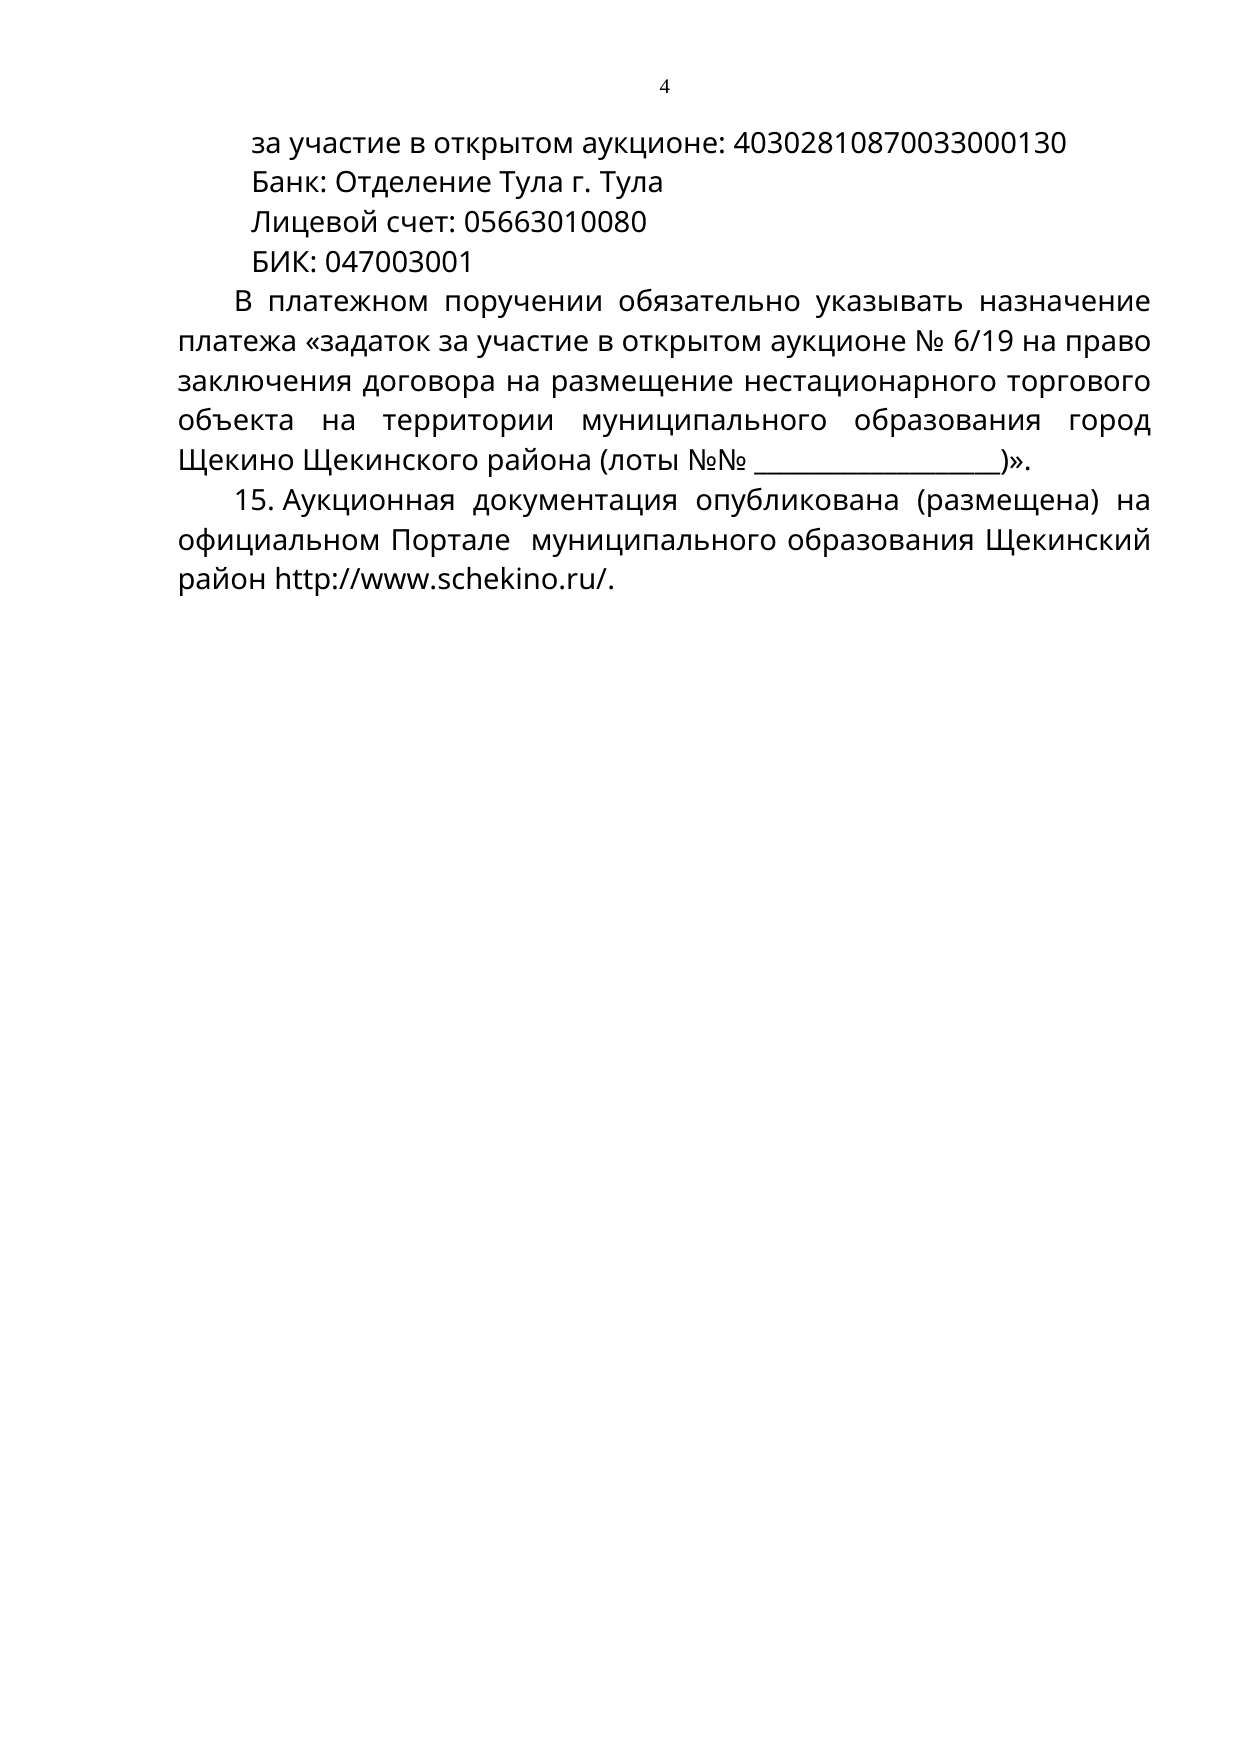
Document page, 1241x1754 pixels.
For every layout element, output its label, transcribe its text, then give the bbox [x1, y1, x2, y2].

text В платежном поручении обязательно указывать назначение платежа «задаток за участие в открытом аукционе № 6/19 на право заключения договора на размещение нестационарного торгового объекта на территории муниципального образования город Щекино Щекинского района (лоты №№ ___________________)». [177, 281, 1152, 479]
text 15. Аукционная документация опубликована (размещена) на официальном Портале муниципального образования Щекинский район http://www.schekino.ru/. [177, 479, 1152, 598]
text БИК: 047003001 [177, 241, 1152, 281]
text Банк: Отделение Тула г. Тула [177, 162, 1152, 201]
text Лицевой счет: 05663010080 [177, 201, 1152, 241]
text за участие в открытом аукционе: 40302810870033000130 [177, 122, 1152, 162]
